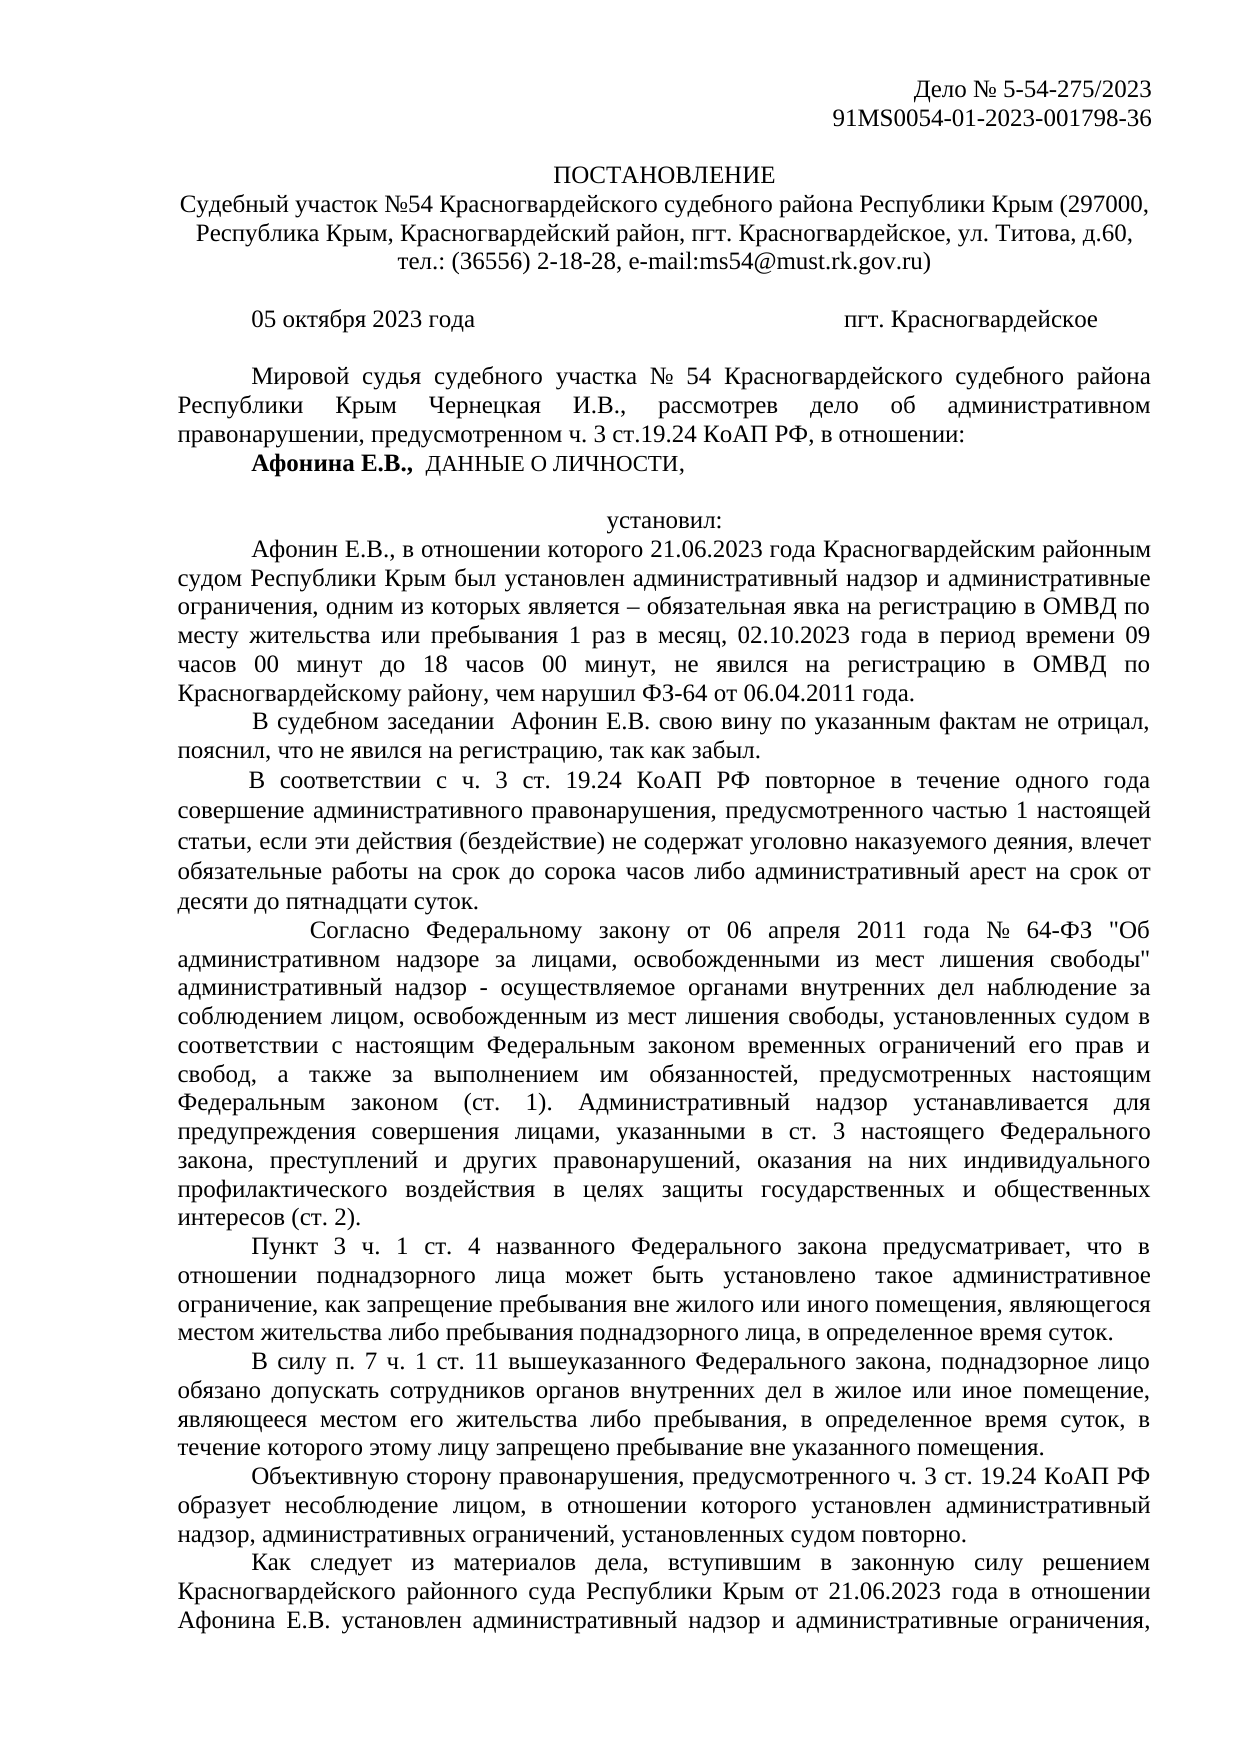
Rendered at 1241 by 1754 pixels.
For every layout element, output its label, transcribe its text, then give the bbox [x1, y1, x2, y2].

text Согласно Федеральному закону от 06 апреля 2011 года № 64-ФЗ "Об административном надзоре за лицами, освобожденными из мест лишения свободы" административный надзор - осуществляемое органами внутренних дел наблюдение за соблюдением лицом, освобожденным из мест лишения свободы, установленных судом в соответствии с настоящим Федеральным законом временных ограничений его прав и свобод, а также за выполнением им обязанностей, предусмотренных настоящим Федеральным законом (ст. 1). Административный надзор устанавливается для предупреждения совершения лицами, указанными в ст. 3 настоящего Федерального закона, преступлений и других правонарушений, оказания на них индивидуального профилактического воздействия в целях защиты государственных и общественных интересов (ст. 2). [177, 915, 1152, 1231]
text ПОСТАНОВЛЕНИЕ [177, 160, 1152, 189]
text 91MS0054-01-2023-001798-36 [148, 103, 1152, 131]
text Объективную сторону правонарушения, предусмотренного ч. 3 ст. 19.24 КоАП РФ образует несоблюдение лицом, в отношении которого установлен административный надзор, административных ограничений, установленных судом повторно. [177, 1461, 1152, 1547]
text Афонина Е.В., ДАННЫЕ О ЛИЧНОСТИ, [177, 448, 1152, 476]
text Пункт 3 ч. 1 ст. 4 названного Федерального закона предусматривает, что в отношении поднадзорного лица может быть установлено такое административное ограничение, как запрещение пребывания вне жилого или иного помещения, являющегося местом жительства либо пребывания поднадзорного лица, в определенное время суток. [177, 1231, 1152, 1346]
text Афонин Е.В., в отношении которого 21.06.2023 года Красногвардейским районным судом Республики Крым был установлен административный надзор и административные ограничения, одним из которых является – обязательная явка на регистрацию в ОМВД по месту жительства или пребывания 1 раз в месяц, 02.10.2023 года в период времени 09 часов 00 минут до 18 часов 00 минут, не явился на регистрацию в ОМВД по Красногвардейскому району, чем нарушил ФЗ-64 от 06.04.2011 года. [177, 534, 1152, 706]
text В соответствии с ч. 3 ст. 19.24 КоАП РФ повторное в течение одного года совершение административного правонарушения, предусмотренного частью 1 настоящей статьи, если эти действия (бездействие) не содержат уголовно наказуемого деяния, влечет обязательные работы на срок до сорока часов либо административный арест на срок от десяти до пятнадцати суток. [177, 764, 1152, 915]
text 05 октября 2023 года пгт. Красногвардейское [177, 304, 1152, 333]
text Судебный участок №54 Красногвардейского судебного района Республики Крым (297000, Республика Крым, Красногвардейский район, пгт. Красногвардейское, ул. Титова, д.60, тел.: (36556) 2-18-28, е-mail:ms54@must.rk.gov.ru) [177, 189, 1152, 275]
text Дело № 5-54-275/2023 [148, 74, 1152, 103]
text Мировой судья судебного участка № 54 Красногвардейского судебного района Республики Крым Чернецкая И.В., рассмотрев дело об административном правонарушении, предусмотренном ч. 3 ст.19.24 КоАП РФ, в отношении: [177, 361, 1152, 448]
text В силу п. 7 ч. 1 ст. 11 вышеуказанного Федерального закона, поднадзорное лицо обязано допускать сотрудников органов внутренних дел в жилое или иное помещение, являющееся местом его жительства либо пребывания, в определенное время суток, в течение которого этому лицу запрещено пребывание вне указанного помещения. [177, 1346, 1152, 1461]
text установил: [177, 505, 1152, 534]
text В судебном заседании Афонин Е.В. свою вину по указанным фактам не отрицал, пояснил, что не явился на регистрацию, так как забыл. [177, 706, 1152, 764]
